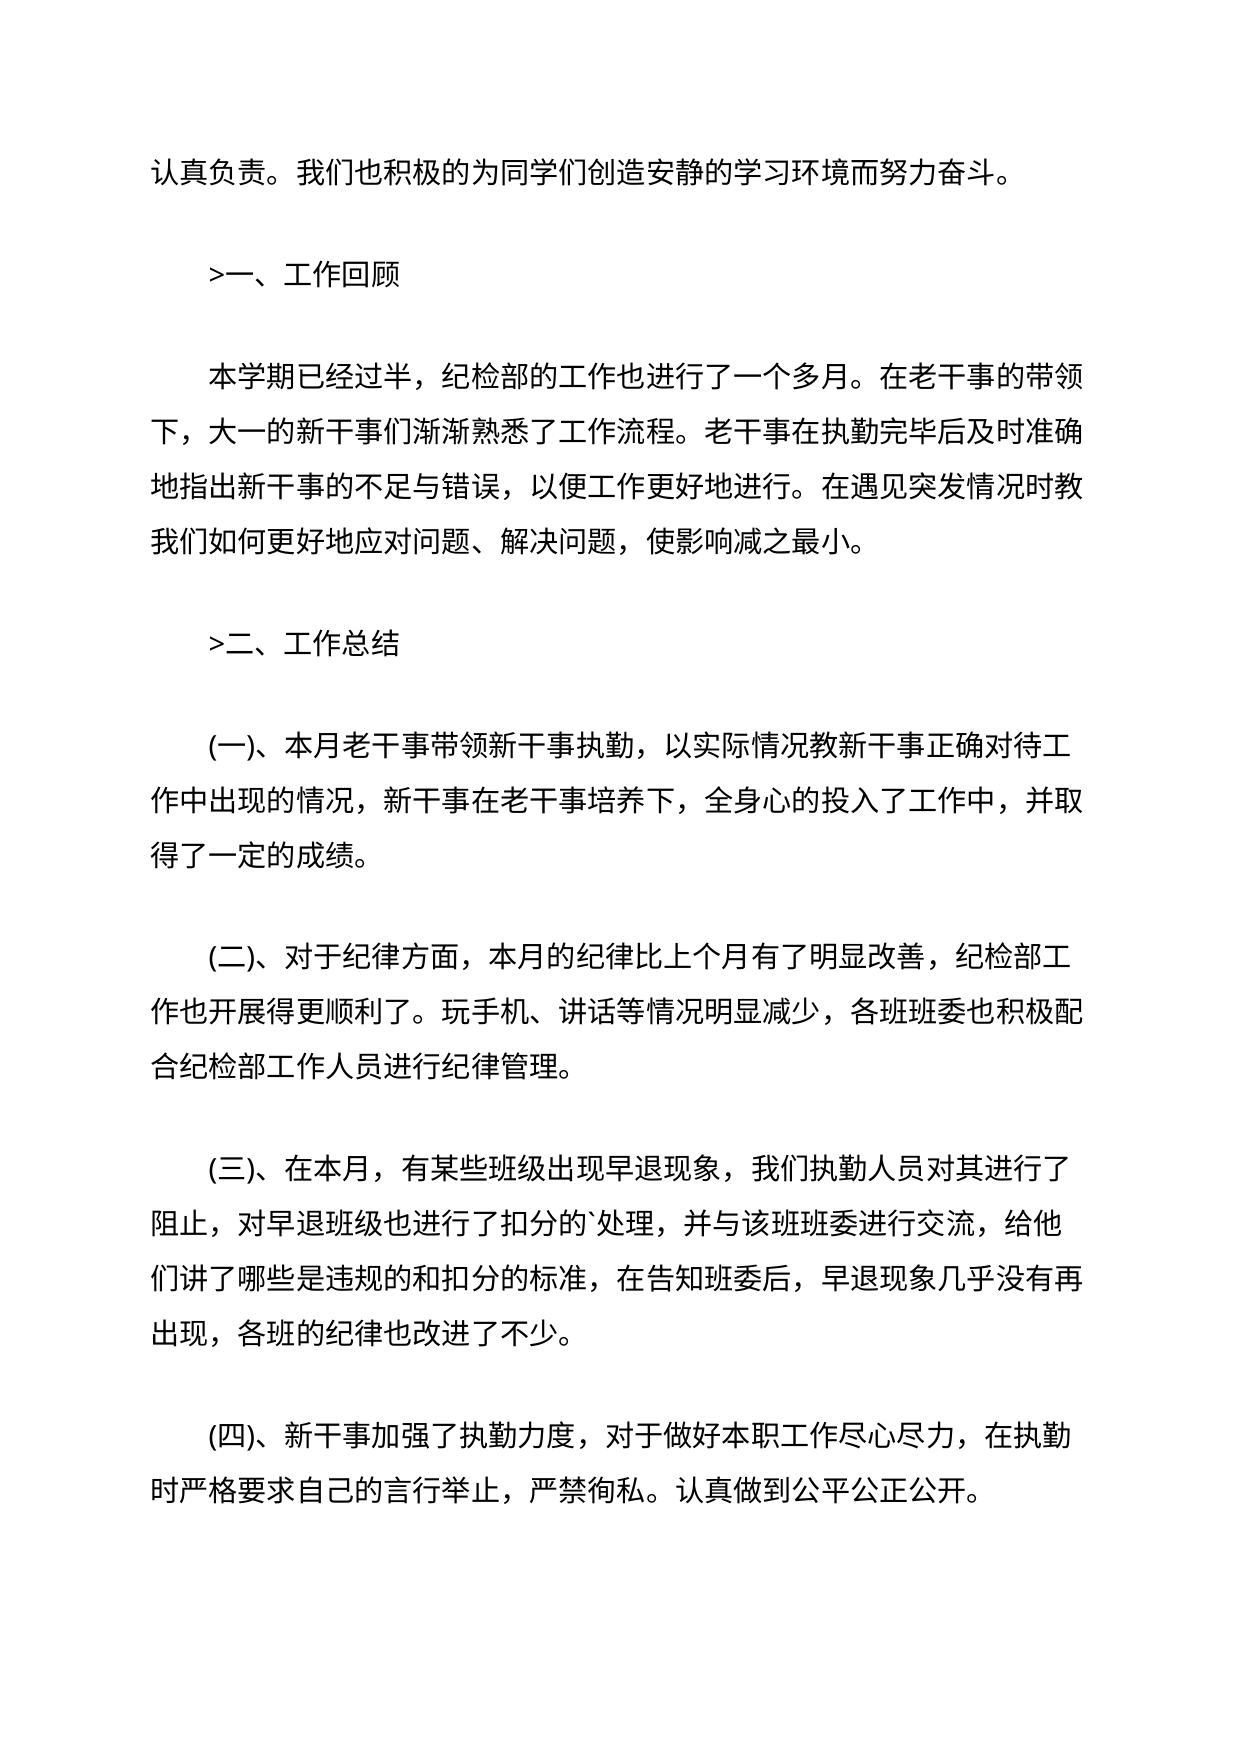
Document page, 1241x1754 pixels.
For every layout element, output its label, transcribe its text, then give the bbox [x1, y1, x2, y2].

text (四)、新干事加强了执勤力度，对于做好本职工作尽心尽力，在执勤时严格要求自己的言行举止，严禁徇私。认真做到公平公正公开。 [150, 1412, 1090, 1509]
text (一)、本月老干事带领新干事执勤，以实际情况教新干事正确对待工作中出现的情况，新干事在老干事培养下，全身心的投入了工作中，并取得了一定的成绩。 [150, 722, 1090, 874]
text (二)、对于纪律方面，本月的纪律比上个月有了明显改善，纪检部工作也开展得更顺利了。玩手机、讲话等情况明显减少，各班班委也积极配合纪检部工作人员进行纪律管理。 [150, 934, 1090, 1086]
text 本学期已经过半，纪检部的工作也进行了一个多月。在老干事的带领下，大一的新干事们渐渐熟悉了工作流程。老干事在执勤完毕后及时准确地指出新干事的不足与错误，以便工作更好地进行。在遇见突发情况时教我们如何更好地应对问题、解决问题，使影响减之最小。 [150, 354, 1090, 561]
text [150, 150, 1090, 192]
text >一、工作回顾 [150, 252, 1090, 294]
text (三)、在本月，有某些班级出现早退现象，我们执勤人员对其进行了阻止，对早退班级也进行了扣分的`处理，并与该班班委进行交流，给他们讲了哪些是违规的和扣分的标准，在告知班委后，早退现象几乎没有再出现，各班的纪律也改进了不少。 [150, 1146, 1090, 1353]
text >二、工作总结 [150, 620, 1090, 663]
